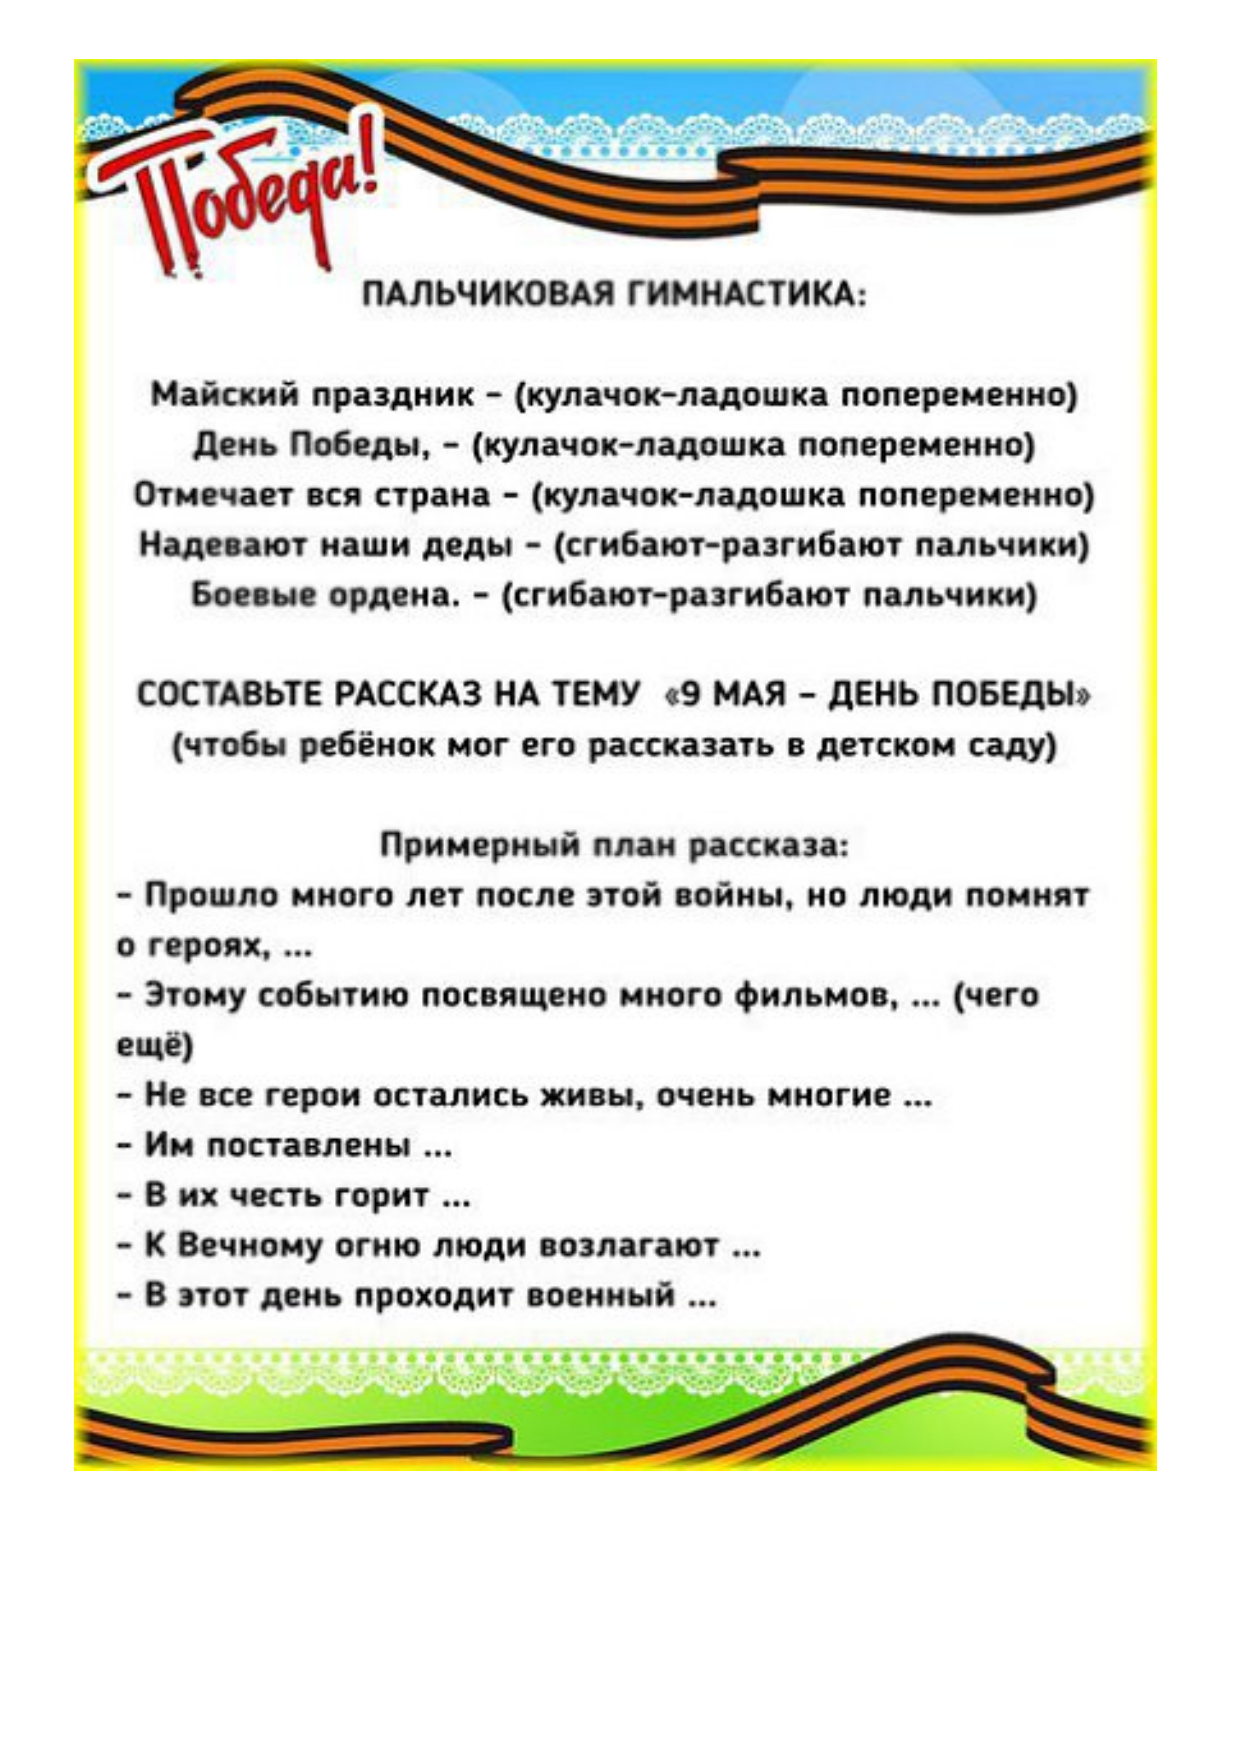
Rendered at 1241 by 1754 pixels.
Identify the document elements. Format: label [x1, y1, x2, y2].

picture [73, 59, 1158, 1471]
